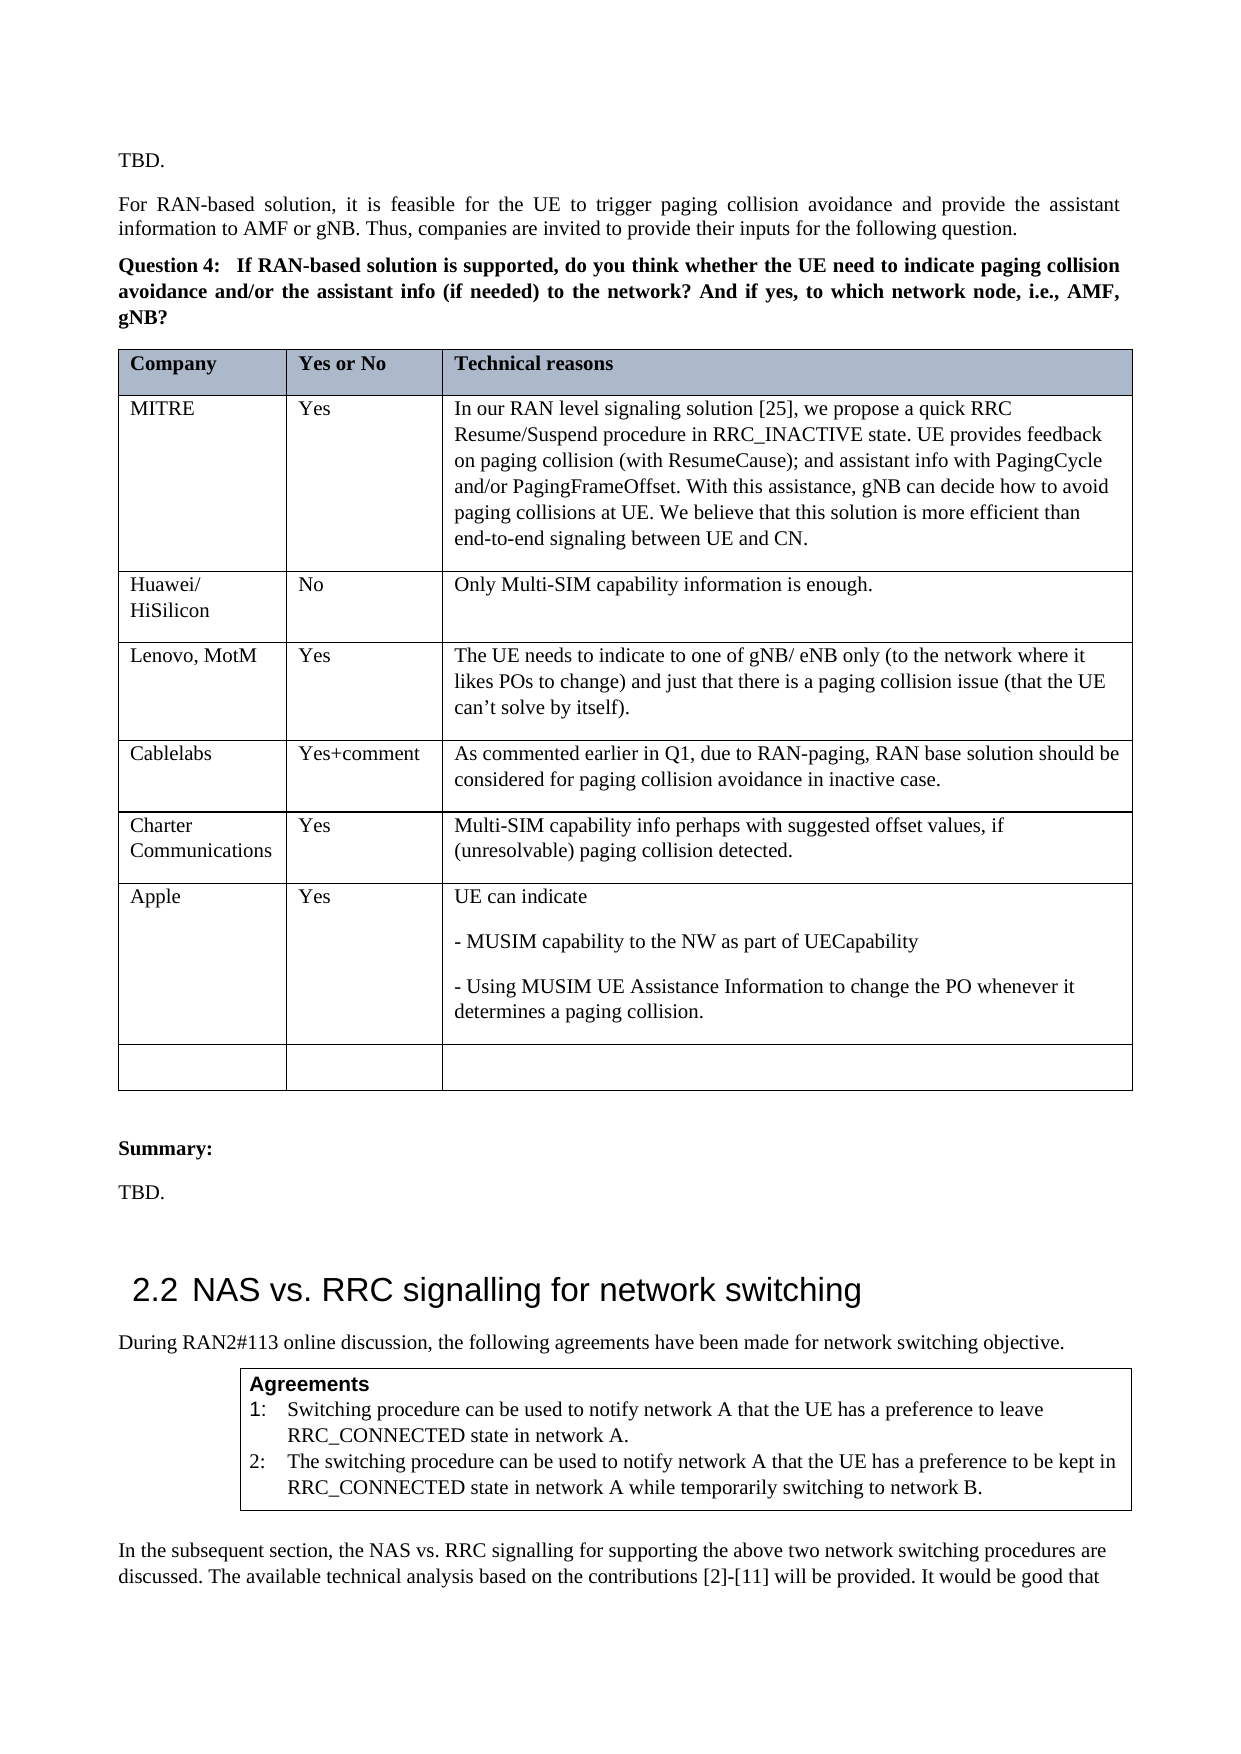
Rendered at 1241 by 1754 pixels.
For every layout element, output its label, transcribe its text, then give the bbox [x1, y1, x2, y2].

text TBD. [118, 147, 1122, 172]
table_cell As commented earlier in Q1, due to RAN-paging, RAN base solution should be considered for paging collision avoidance in inactive case. [443, 741, 1132, 811]
table_cell Yes [287, 643, 442, 740]
table_header Yes or No [287, 350, 442, 395]
table_cell No [287, 572, 442, 642]
table_cell The UE needs to indicate to one of gNB/ eNB only (to the network where it likes POs to change) and just that there is a paging collision issue (that the UE can’t solve by itself). [443, 643, 1132, 740]
table_cell In our RAN level signaling solution [25], we propose a quick RRC Resume/Suspend procedure in RRC_INACTIVE state. UE provides feedback on paging collision (with ResumeCause); and assistant info with PagingCycle and/or PagingFrameOffset. With this assistance, gNB can decide how to avoid paging collisions at UE. We believe that this solution is more efficient than end-to-end signaling between UE and CN. [443, 396, 1132, 571]
table_cell Yes [287, 813, 442, 883]
table_cell Only Multi-SIM capability information is enough. [443, 572, 1132, 642]
text TBD. [118, 1180, 1122, 1204]
text Agreements [241, 1369, 1131, 1394]
table_cell Huawei/ HiSilicon [119, 572, 286, 642]
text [118, 1538, 1122, 1588]
text If RAN-based solution is supported, do you think whether the UE need to indicate paging collision avoidance and/or the assistant info (if needed) to the network? And if yes, to which network node, i.e., AMF, gNB? [118, 253, 1122, 329]
table_cell Yes+comment [287, 741, 442, 811]
table_cell [443, 1045, 1132, 1090]
table_header Company [119, 350, 286, 395]
table_cell Lenovo, MotM [119, 643, 286, 740]
text 1: Switching procedure can be used to notify network A that the UE has a preference to leave RRC_CONNECTED state in network A. [241, 1394, 1131, 1446]
table_cell Yes [287, 396, 442, 571]
text During RAN2#113 online discussion, the following agreements have been made for network switching objective. [118, 1330, 1122, 1354]
table_cell [287, 1045, 442, 1090]
table_cell Charter Communications [119, 813, 286, 883]
text For RAN-based solution, it is feasible for the UE to trigger paging collision avoidance and provide the assistant information to AMF or gNB. Thus, companies are invited to provide their inputs for the following question. [118, 192, 1122, 240]
table_cell [119, 1045, 286, 1090]
text Summary: [118, 1136, 1122, 1160]
table_cell UE can indicate - MUSIM capability to the NW as part of UECapability - Using MUSIM UE Assistance Information to change the PO whenever it determines a paging collision. [443, 884, 1132, 1044]
subtitle NAS vs. RRC signalling for network switching [132, 1270, 1122, 1308]
table_header Technical reasons [443, 350, 1132, 395]
text 2: The switching procedure can be used to notify network A that the UE has a preference to be kept in RRC_CONNECTED state in network A while temporarily switching to network B. [241, 1446, 1131, 1510]
table_cell MITRE [119, 396, 286, 571]
table_cell Multi-SIM capability info perhaps with suggested offset values, if (unresolvable) paging collision detected. [443, 813, 1132, 883]
table_cell Cablelabs [119, 741, 286, 811]
table_cell Apple [119, 884, 286, 1044]
table_cell Yes [287, 884, 442, 1044]
